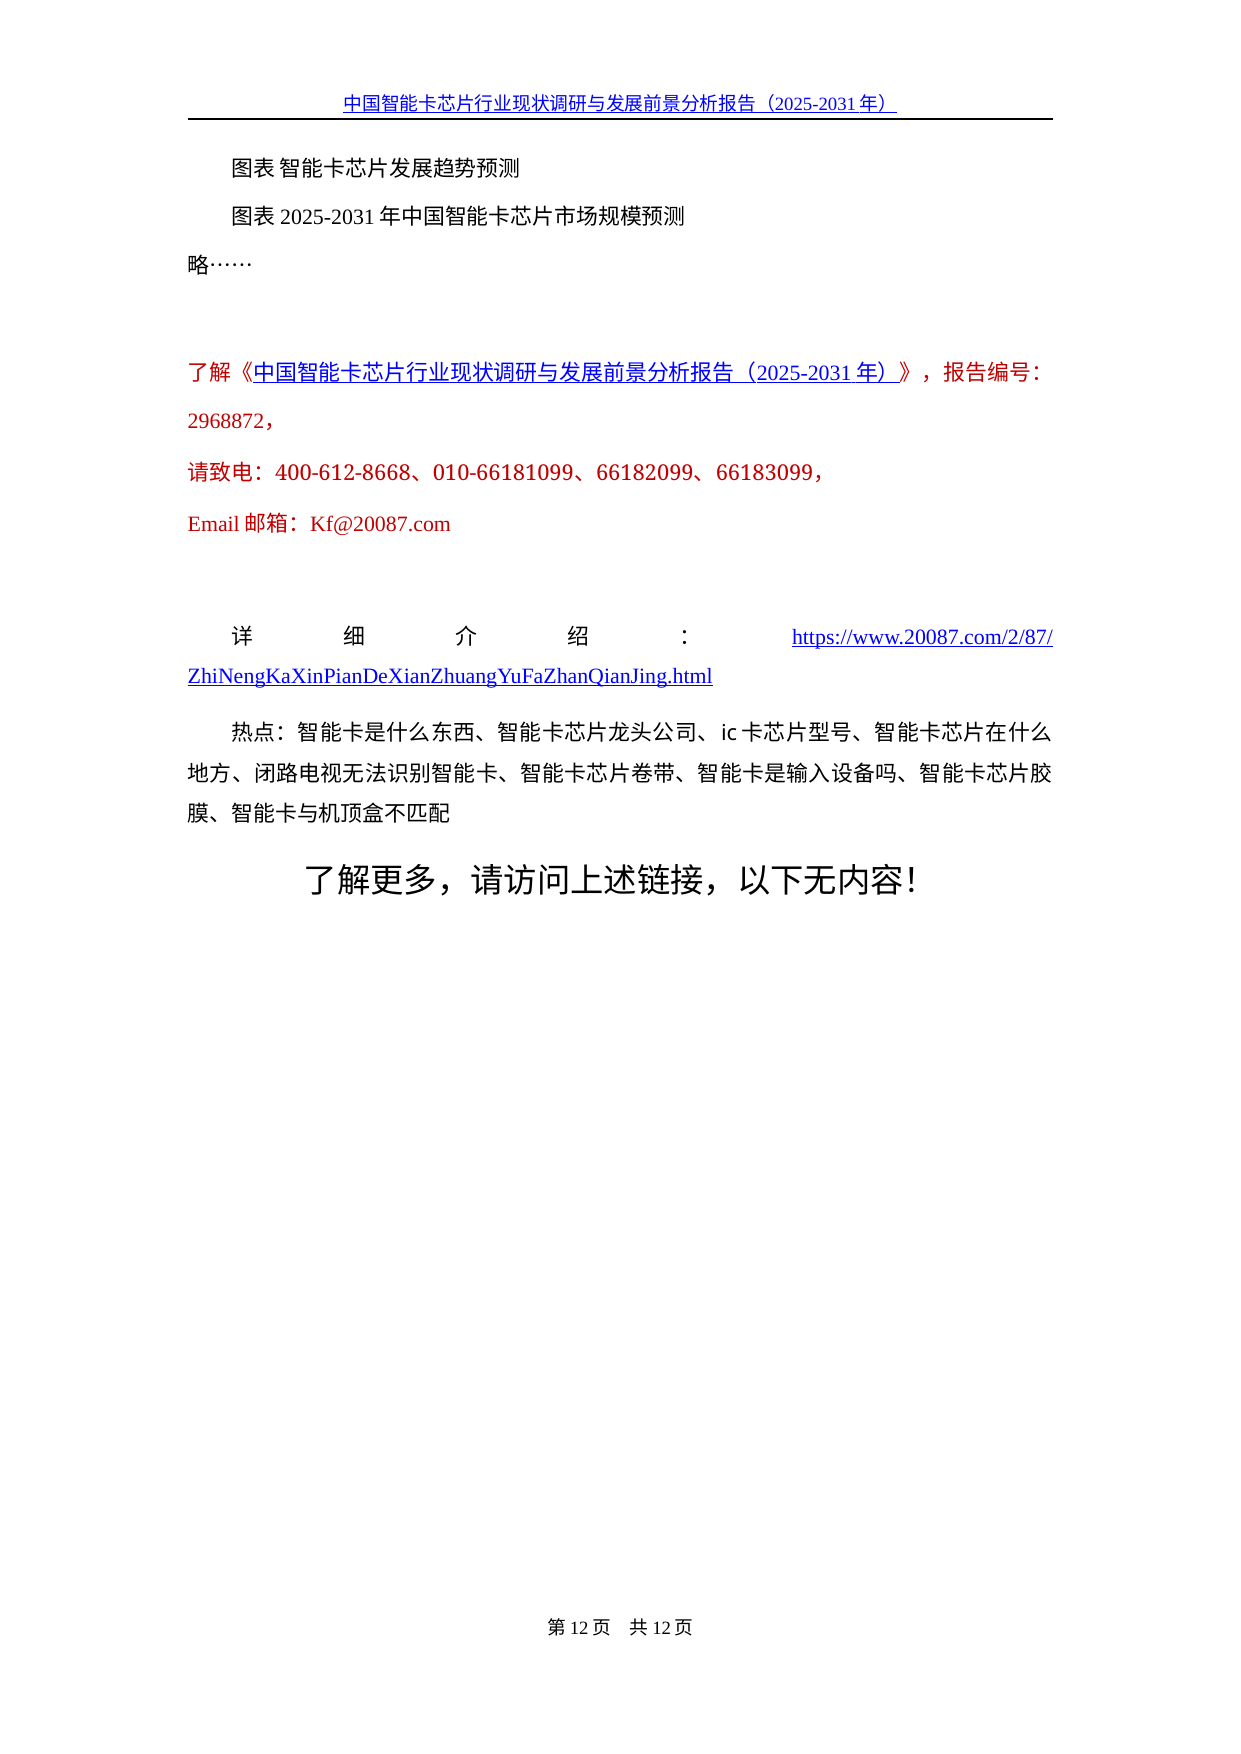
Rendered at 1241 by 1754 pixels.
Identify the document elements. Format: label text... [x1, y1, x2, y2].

title 了解更多，请访问上述链接，以下无内容！ [187, 846, 1053, 911]
text 了解《中国智能卡芯片行业现状调研与发展前景分析报告（2025-2031年）》，报告编号：2968872， [187, 354, 1053, 435]
text Email邮箱：Kf@20087.com [187, 506, 1053, 538]
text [187, 150, 1053, 280]
text 热点：智能卡是什么东西、智能卡芯片龙头公司、ic卡芯片型号、智能卡芯片在什么地方、闭路电视无法识别智能卡、智能卡芯片卷带、智能卡是输入设备吗、智能卡芯片胶膜、智能卡与机顶盒不匹配 [187, 714, 1053, 828]
text 详细介绍：https://www.20087.com/2/87/ZhiNengKaXinPianDeXianZhuangYuFaZhanQianJing.html [187, 619, 1053, 692]
text 请致电：400-612-8668、010-66181099、66182099、66183099， [187, 454, 1053, 487]
